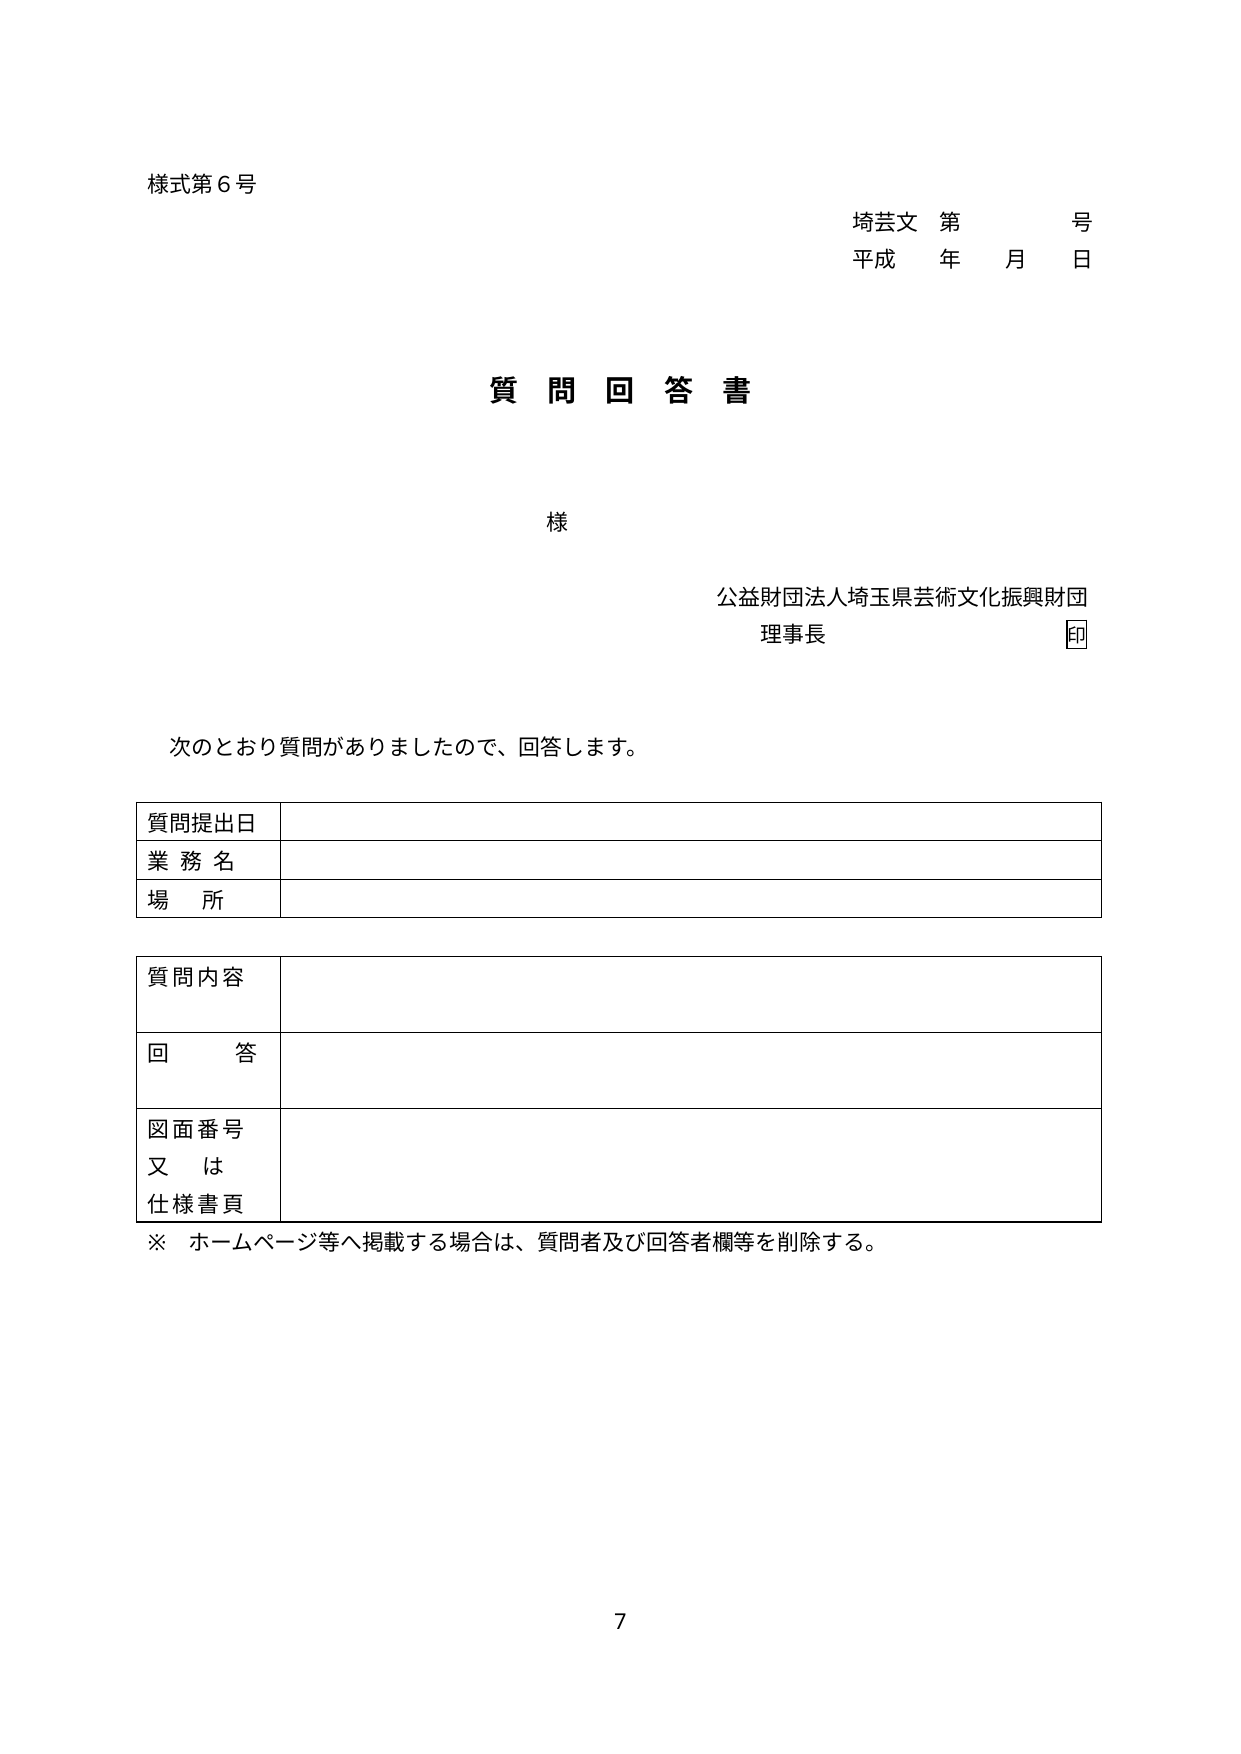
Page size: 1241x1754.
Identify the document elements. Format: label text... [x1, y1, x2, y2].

text 次のとおり質問がありましたので、回答します。 [148, 727, 1092, 764]
table_header 質問内容 [137, 957, 280, 1032]
table_cell 図面番号 又は 仕様書頁 [137, 1109, 280, 1221]
table_header [281, 803, 1101, 840]
table_cell [281, 880, 1101, 917]
table_header 質問提出日 [137, 803, 280, 840]
text 様 [148, 502, 1092, 539]
table_cell [281, 1033, 1101, 1108]
text 公益財団法人埼玉県芸術文化振興財団 [148, 577, 1092, 614]
text 様式第６号 [148, 164, 1092, 202]
table_cell [281, 841, 1101, 879]
text 平成 年 月 日 [148, 239, 1092, 277]
table_cell 業務名 [137, 841, 280, 879]
text 質 問 回 答 書 [148, 352, 1092, 427]
text ※ ホームページ等へ掲載する場合は、質問者及び回答者欄等を削除する。 [148, 1223, 1092, 1260]
text 埼芸文 第 号 [148, 202, 1092, 239]
table_header [281, 957, 1101, 1032]
table_cell 場所 [137, 880, 280, 917]
text 理事長 印 [148, 614, 1092, 652]
table_cell [281, 1109, 1101, 1221]
table_cell 回 答 [137, 1033, 280, 1108]
